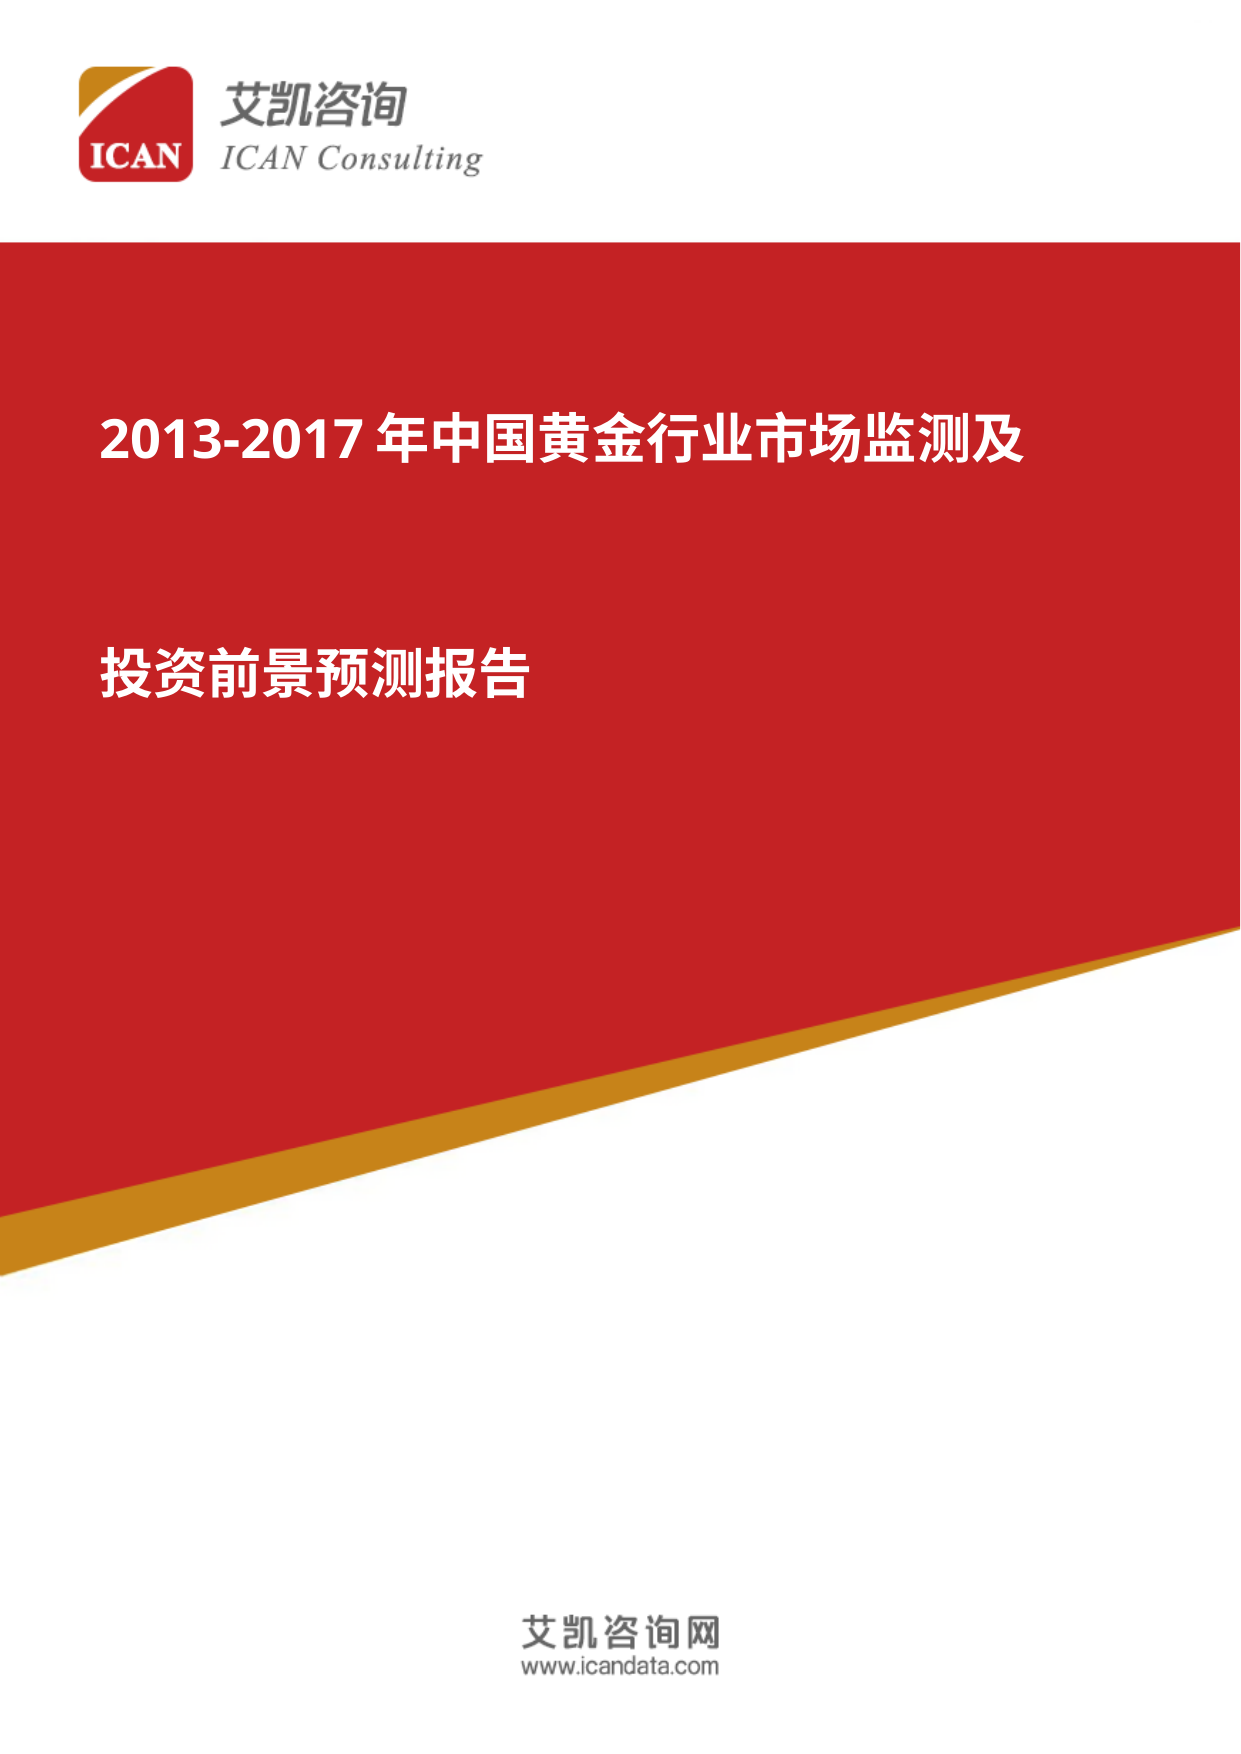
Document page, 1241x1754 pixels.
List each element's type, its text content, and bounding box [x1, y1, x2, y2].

picture [0, 5, 1241, 1754]
subtitle 2013-2017年中国黄金行业市场监测及投资前景预测报告 [99, 386, 1053, 718]
